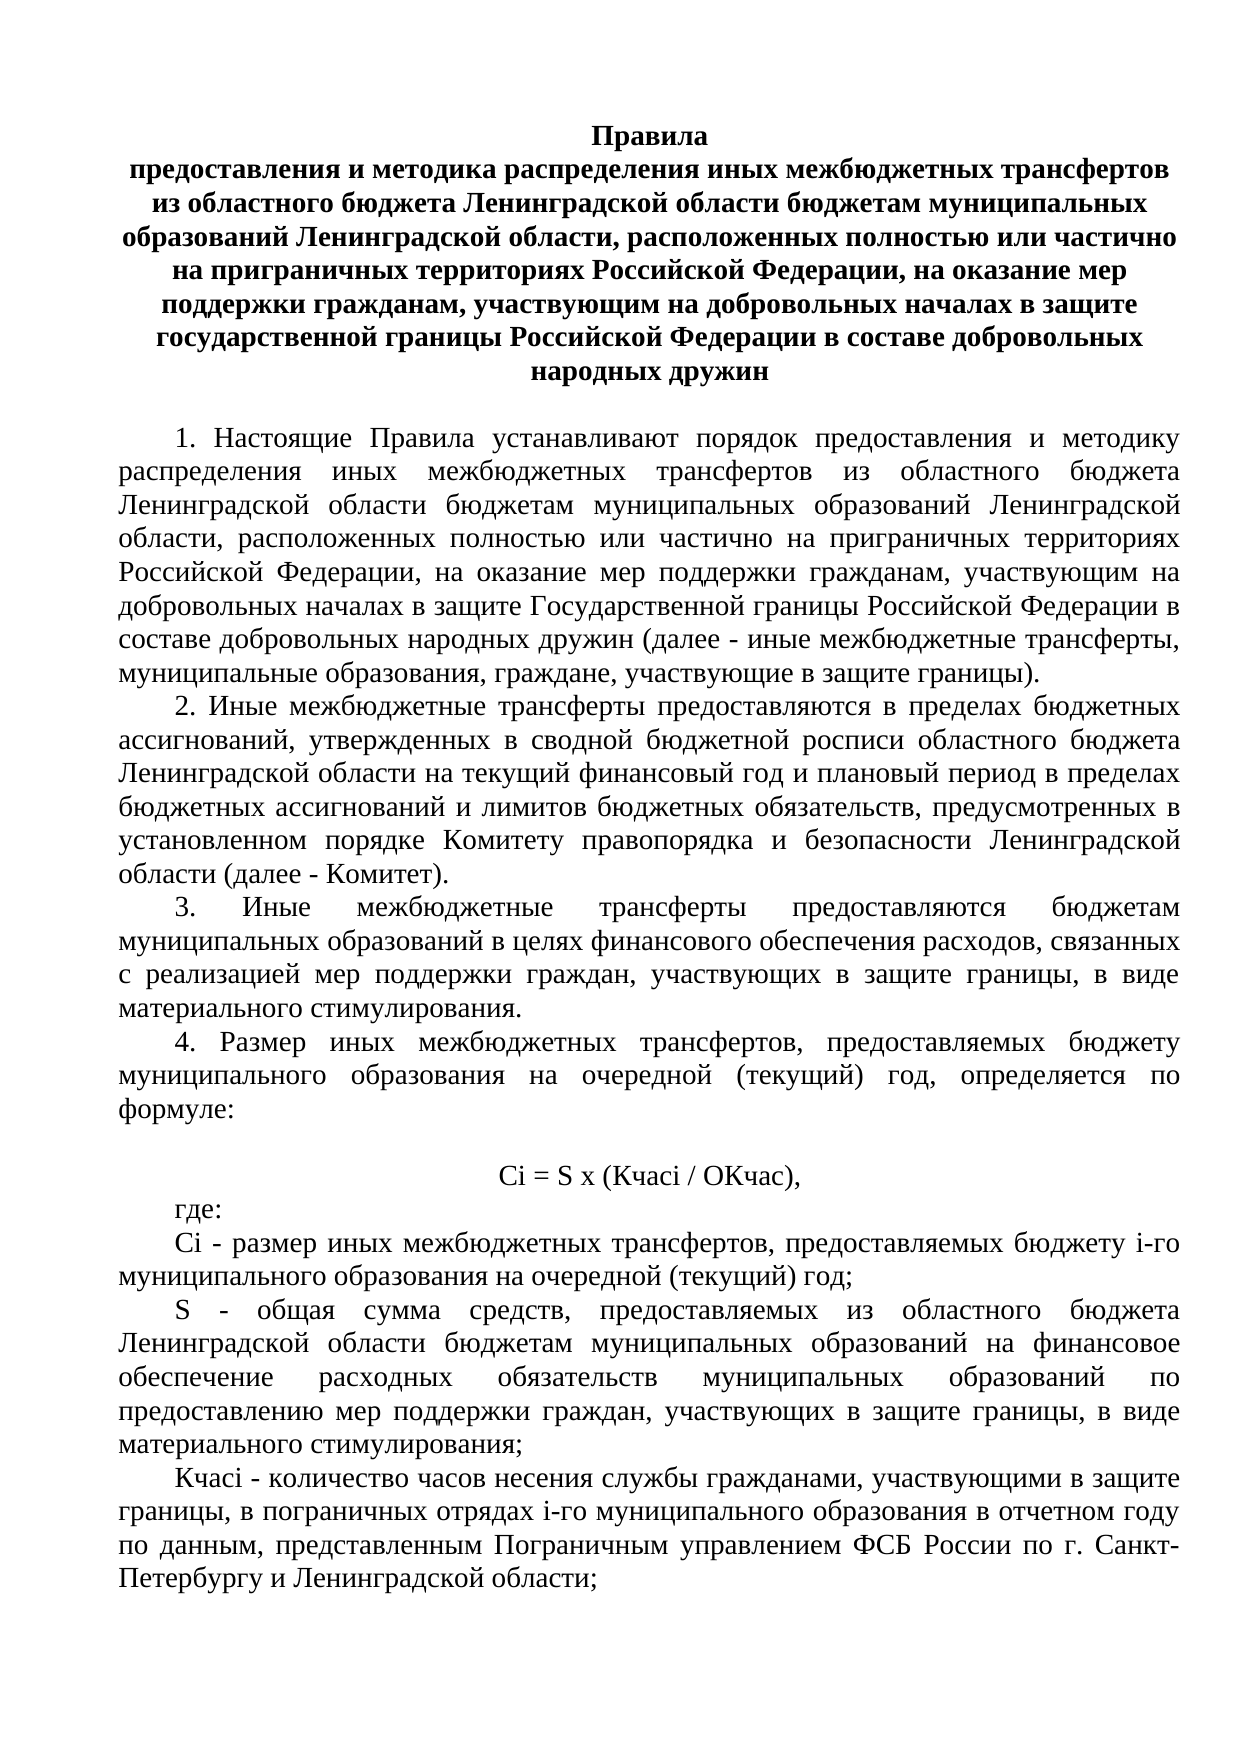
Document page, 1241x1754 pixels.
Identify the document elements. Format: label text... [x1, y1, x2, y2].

text 1. Настоящие Правила устанавливают порядок предоставления и методику распределения иных межбюджетных трансфертов из областного бюджета Ленинградской области бюджетам муниципальных образований Ленинградской области, расположенных полностью или частично на приграничных территориях Российской Федерации, на оказание мер поддержки гражданам, участвующим на добровольных началах в защите Государственной границы Российской Федерации в составе добровольных народных дружин (далее - иные межбюджетные трансферты, муниципальные образования, граждане, участвующие в защите границы). [118, 420, 1181, 688]
text Кчасi - количество часов несения службы гражданами, участвующими в защите границы, в пограничных отрядах i-го муниципального образования в отчетном году по данным, представленным Пограничным управлением ФСБ России по г. Санкт-Петербургу и Ленинградской области; [118, 1460, 1181, 1594]
text 3. Иные межбюджетные трансферты предоставляются бюджетам муниципальных образований в целях финансового обеспечения расходов, связанных с реализацией мер поддержки граждан, участвующих в защите границы, в виде материального стимулирования. [118, 889, 1181, 1024]
text S - общая сумма средств, предоставляемых из областного бюджета Ленинградской области бюджетам муниципальных образований на финансовое обеспечение расходных обязательств муниципальных образований по предоставлению мер поддержки граждан, участвующих в защите границы, в виде материального стимулирования; [118, 1292, 1181, 1460]
text 2. Иные межбюджетные трансферты предоставляются в пределах бюджетных ассигнований, утвержденных в сводной бюджетной росписи областного бюджета Ленинградской области на текущий финансовый год и плановый период в пределах бюджетных ассигнований и лимитов бюджетных обязательств, предусмотренных в установленном порядке Комитету правопорядка и безопасности Ленинградской области (далее - Комитет). [118, 688, 1181, 889]
text Ci - размер иных межбюджетных трансфертов, предоставляемых бюджету i-го муниципального образования на очередной (текущий) год; [118, 1225, 1181, 1292]
text где: [118, 1191, 1181, 1225]
text предоставления и методика распределения иных межбюджетных трансфертов из областного бюджета Ленинградской области бюджетам муниципальных образований Ленинградской области, расположенных полностью или частично на приграничных территориях Российской Федерации, на оказание мер поддержки гражданам, участвующим на добровольных началах в защите государственной границы Российской Федерации в составе добровольных народных дружин [118, 152, 1181, 386]
text 4. Размер иных межбюджетных трансфертов, предоставляемых бюджету муниципального образования на очередной (текущий) год, определяется по формуле: [118, 1024, 1181, 1124]
text Ci = S x (Кчасi / ОКчас), [118, 1158, 1181, 1191]
text Правила [118, 118, 1181, 152]
